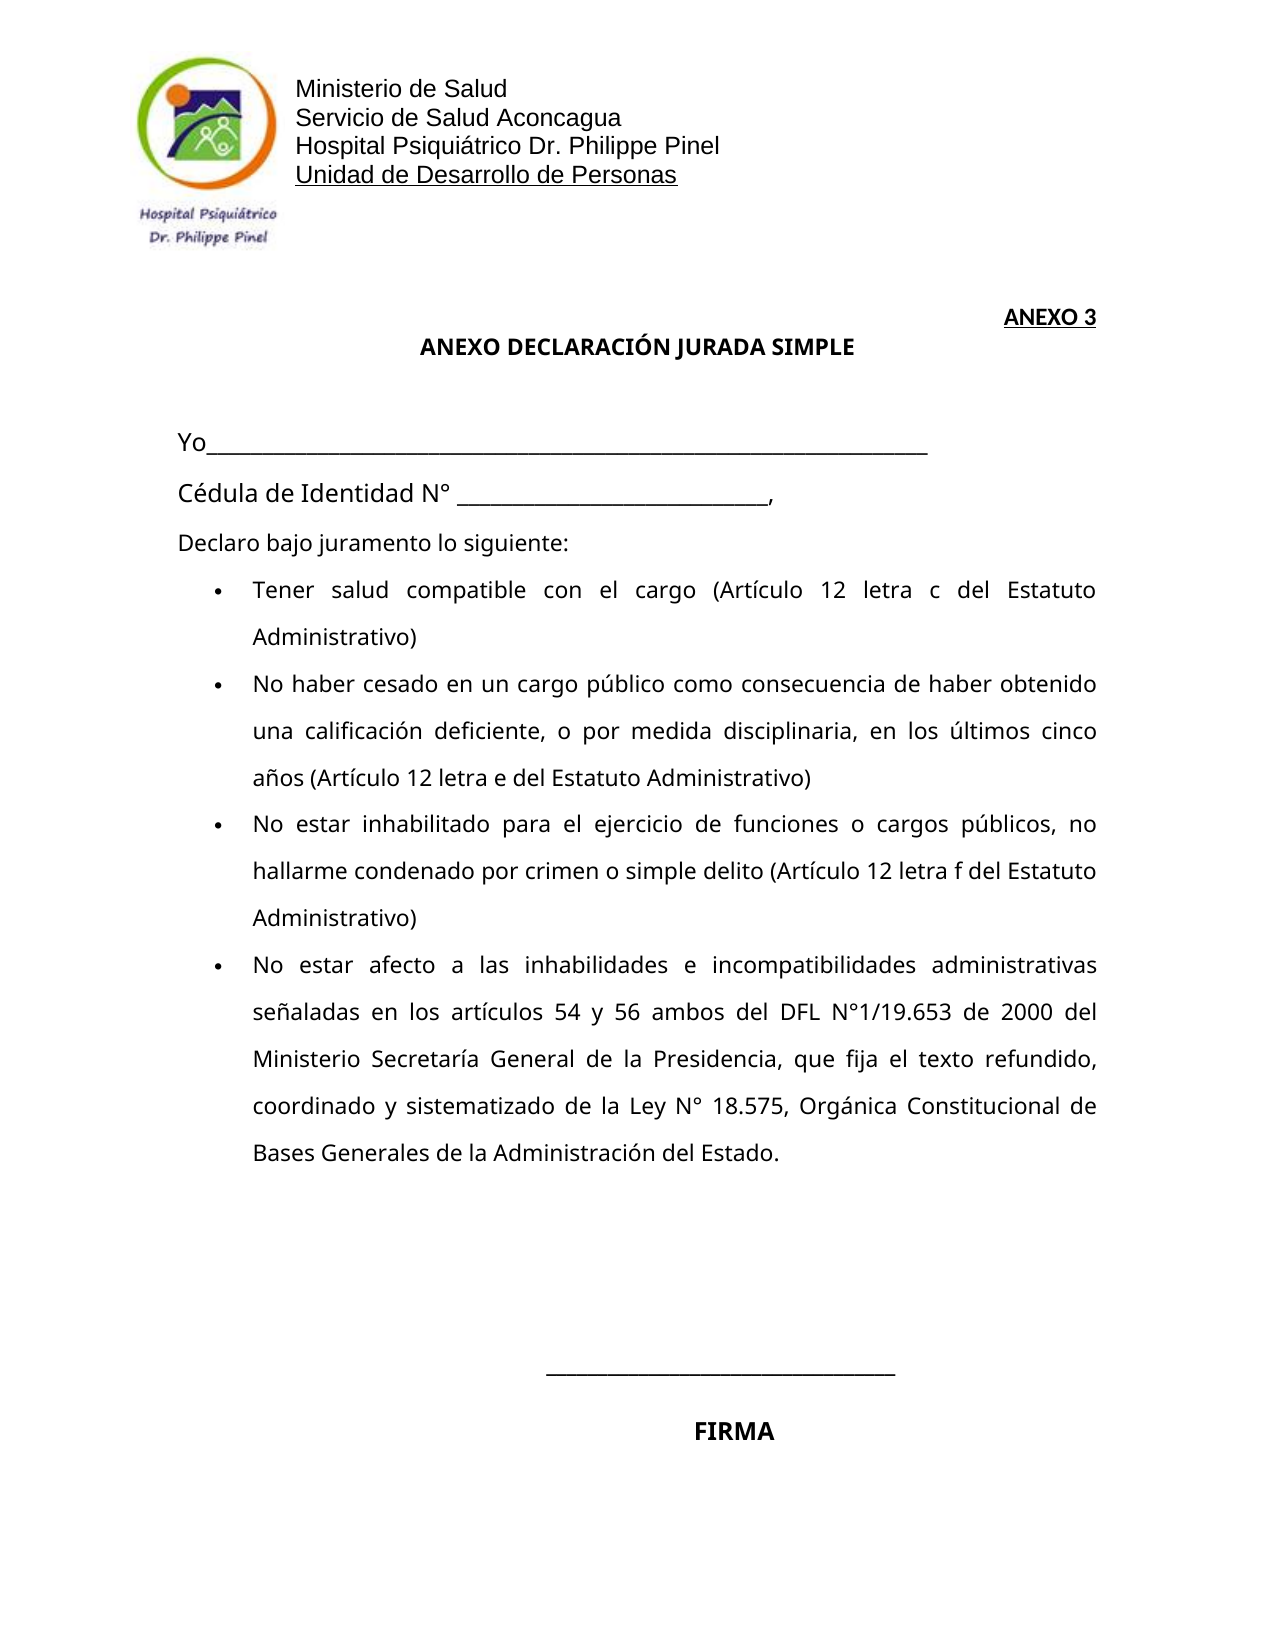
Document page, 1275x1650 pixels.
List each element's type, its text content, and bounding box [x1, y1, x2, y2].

text Declaro bajo juramento lo siguiente: [177, 527, 1098, 558]
text Yo_________________________________________________________________ [177, 425, 1098, 459]
text ANEXO 3 [177, 301, 1098, 331]
text FIRMA [177, 1413, 1098, 1447]
text Cédula de Identidad N° ____________________________, [177, 476, 1098, 510]
picture [128, 51, 284, 249]
list No haber cesado en un cargo público como consecuencia de haber obtenido una calificación deficiente, o por medida disciplinaria, en los últimos cinco años (Artículo 12 letra e del Estatuto Administrativo) [215, 668, 1098, 793]
text ANEXO DECLARACIÓN JURADA SIMPLE [177, 331, 1098, 362]
text __________________________________ [177, 1345, 1098, 1379]
list No estar inhabilitado para el ejercicio de funciones o cargos públicos, no hallarme condenado por crimen o simple delito (Artículo 12 letra f del Estatuto Administrativo) [215, 808, 1098, 933]
list Tener salud compatible con el cargo (Artículo 12 letra c del Estatuto Administrativo) [215, 574, 1098, 652]
list No estar afecto a las inhabilidades e incompatibilidades administrativas señaladas en los artículos 54 y 56 ambos del DFL N°1/19.653 de 2000 del Ministerio Secretaría General de la Presidencia, que fija el texto refundido, coordinado y sistematizado de la Ley N° 18.575, Orgánica Constitucional de Bases Generales de la Administración del Estado. [215, 949, 1098, 1168]
